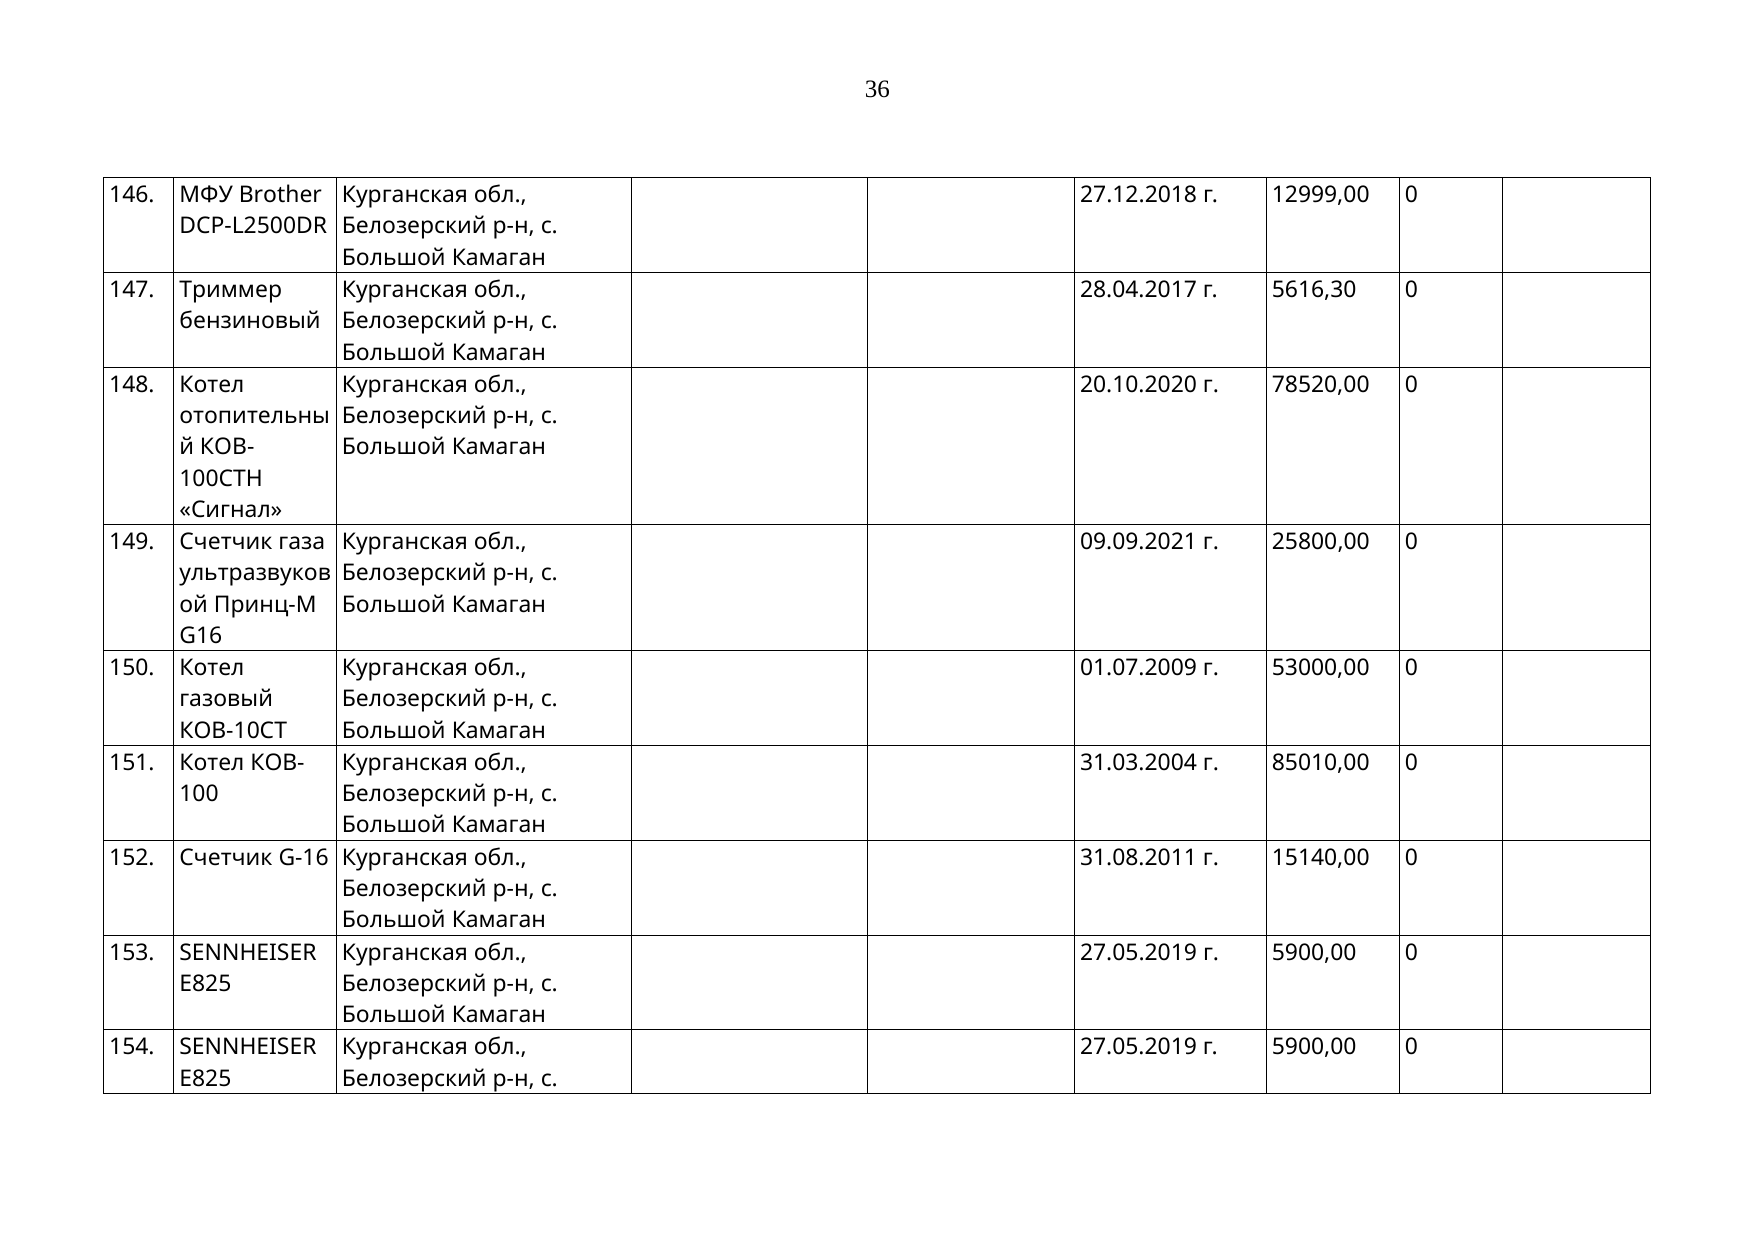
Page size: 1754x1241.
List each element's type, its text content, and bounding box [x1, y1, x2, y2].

table_cell 152. [104, 841, 173, 934]
table_cell Котел газовый КОВ-10СТ [174, 651, 336, 745]
table_cell 01.07.2009 г. [1075, 651, 1266, 745]
table_cell [632, 651, 867, 745]
table_cell [1503, 525, 1650, 650]
table_cell [632, 178, 867, 272]
table_cell 147. [104, 273, 173, 367]
table_cell [868, 651, 1074, 745]
table_cell 5900,00 [1267, 936, 1399, 1029]
table_cell [1503, 178, 1650, 272]
table_cell 0 [1400, 273, 1502, 367]
table_cell 0 [1400, 841, 1502, 934]
table_cell Котел КОВ-100 [174, 746, 336, 840]
table_cell 78520,00 [1267, 368, 1399, 524]
table_cell [868, 841, 1074, 934]
table_cell [1503, 273, 1650, 367]
table_cell [868, 273, 1074, 367]
table_cell 151. [104, 746, 173, 840]
table_cell Курганская обл., Белозерский р-н, с. Большой Камаган [337, 525, 631, 650]
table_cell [337, 178, 631, 272]
table_cell 53000,00 [1267, 651, 1399, 745]
table_cell [632, 273, 867, 367]
table_cell [1503, 1030, 1650, 1093]
table_cell 85010,00 [1267, 746, 1399, 840]
table_cell 5616,30 [1267, 273, 1399, 367]
table_cell 27.05.2019 г. [1075, 936, 1266, 1029]
table_cell 20.10.2020 г. [1075, 368, 1266, 524]
table_cell 0 [1400, 368, 1502, 524]
table_cell 146. [104, 178, 173, 272]
table_cell [1503, 368, 1650, 524]
table_cell [632, 525, 867, 650]
table_cell 0 [1400, 1030, 1502, 1093]
table_cell [632, 746, 867, 840]
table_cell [337, 936, 631, 1029]
table_cell 0 [1400, 525, 1502, 650]
table_cell 12999,00 [1267, 178, 1399, 272]
table_cell 25800,00 [1267, 525, 1399, 650]
table_cell [868, 746, 1074, 840]
table_cell Котел отопительный КОВ-100СТН «Сигнал» [174, 368, 336, 524]
table_cell [632, 841, 867, 934]
table_cell [868, 368, 1074, 524]
table_cell 0 [1400, 651, 1502, 745]
table_cell [868, 936, 1074, 1029]
table_cell [632, 936, 867, 1029]
table_cell [868, 178, 1074, 272]
table_cell 5900,00 [1267, 1030, 1399, 1093]
table_cell [1503, 746, 1650, 840]
table_cell 27.05.2019 г. [1075, 1030, 1266, 1093]
table_cell [1503, 841, 1650, 934]
table_cell [632, 1030, 867, 1093]
table_cell Курганская обл., Белозерский р-н, с. Большой Камаган [337, 368, 631, 524]
table_cell SENNHEISER E825 [174, 936, 336, 1029]
table_cell 31.08.2011 г. [1075, 841, 1266, 934]
table_cell 09.09.2021 г. [1075, 525, 1266, 650]
table_cell 150. [104, 651, 173, 745]
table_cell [337, 1030, 631, 1093]
table_cell [632, 368, 867, 524]
table_cell 0 [1400, 936, 1502, 1029]
table_cell 27.12.2018 г. [1075, 178, 1266, 272]
table_cell SENNHEISER E825 [174, 1030, 336, 1093]
table_cell 153. [104, 936, 173, 1029]
table_cell [1503, 651, 1650, 745]
table_cell 31.03.2004 г. [1075, 746, 1266, 840]
table_cell Счетчик G-16 [174, 841, 336, 934]
table_cell 15140,00 [1267, 841, 1399, 934]
table_cell 148. [104, 368, 173, 524]
table_cell 0 [1400, 746, 1502, 840]
table_cell [868, 525, 1074, 650]
table_cell [868, 1030, 1074, 1093]
table_cell Триммер бензиновый [174, 273, 336, 367]
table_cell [337, 273, 631, 367]
table_cell Курганская обл., Белозерский р-н, с. Большой Камаган [337, 651, 631, 745]
table_cell Курганская обл., Белозерский р-н, с. Большой Камаган [337, 746, 631, 840]
table_cell [1503, 936, 1650, 1029]
table_cell 149. [104, 525, 173, 650]
table_cell 154. [104, 1030, 173, 1093]
table_cell 28.04.2017 г. [1075, 273, 1266, 367]
table_cell МФУ Brother DCP-L2500DR [174, 178, 336, 272]
table_cell 0 [1400, 178, 1502, 272]
table_cell Счетчик газа ультразвуковой Принц-М G16 [174, 525, 336, 650]
table_cell Курганская обл., Белозерский р-н, с. Большой Камаган [337, 841, 631, 934]
